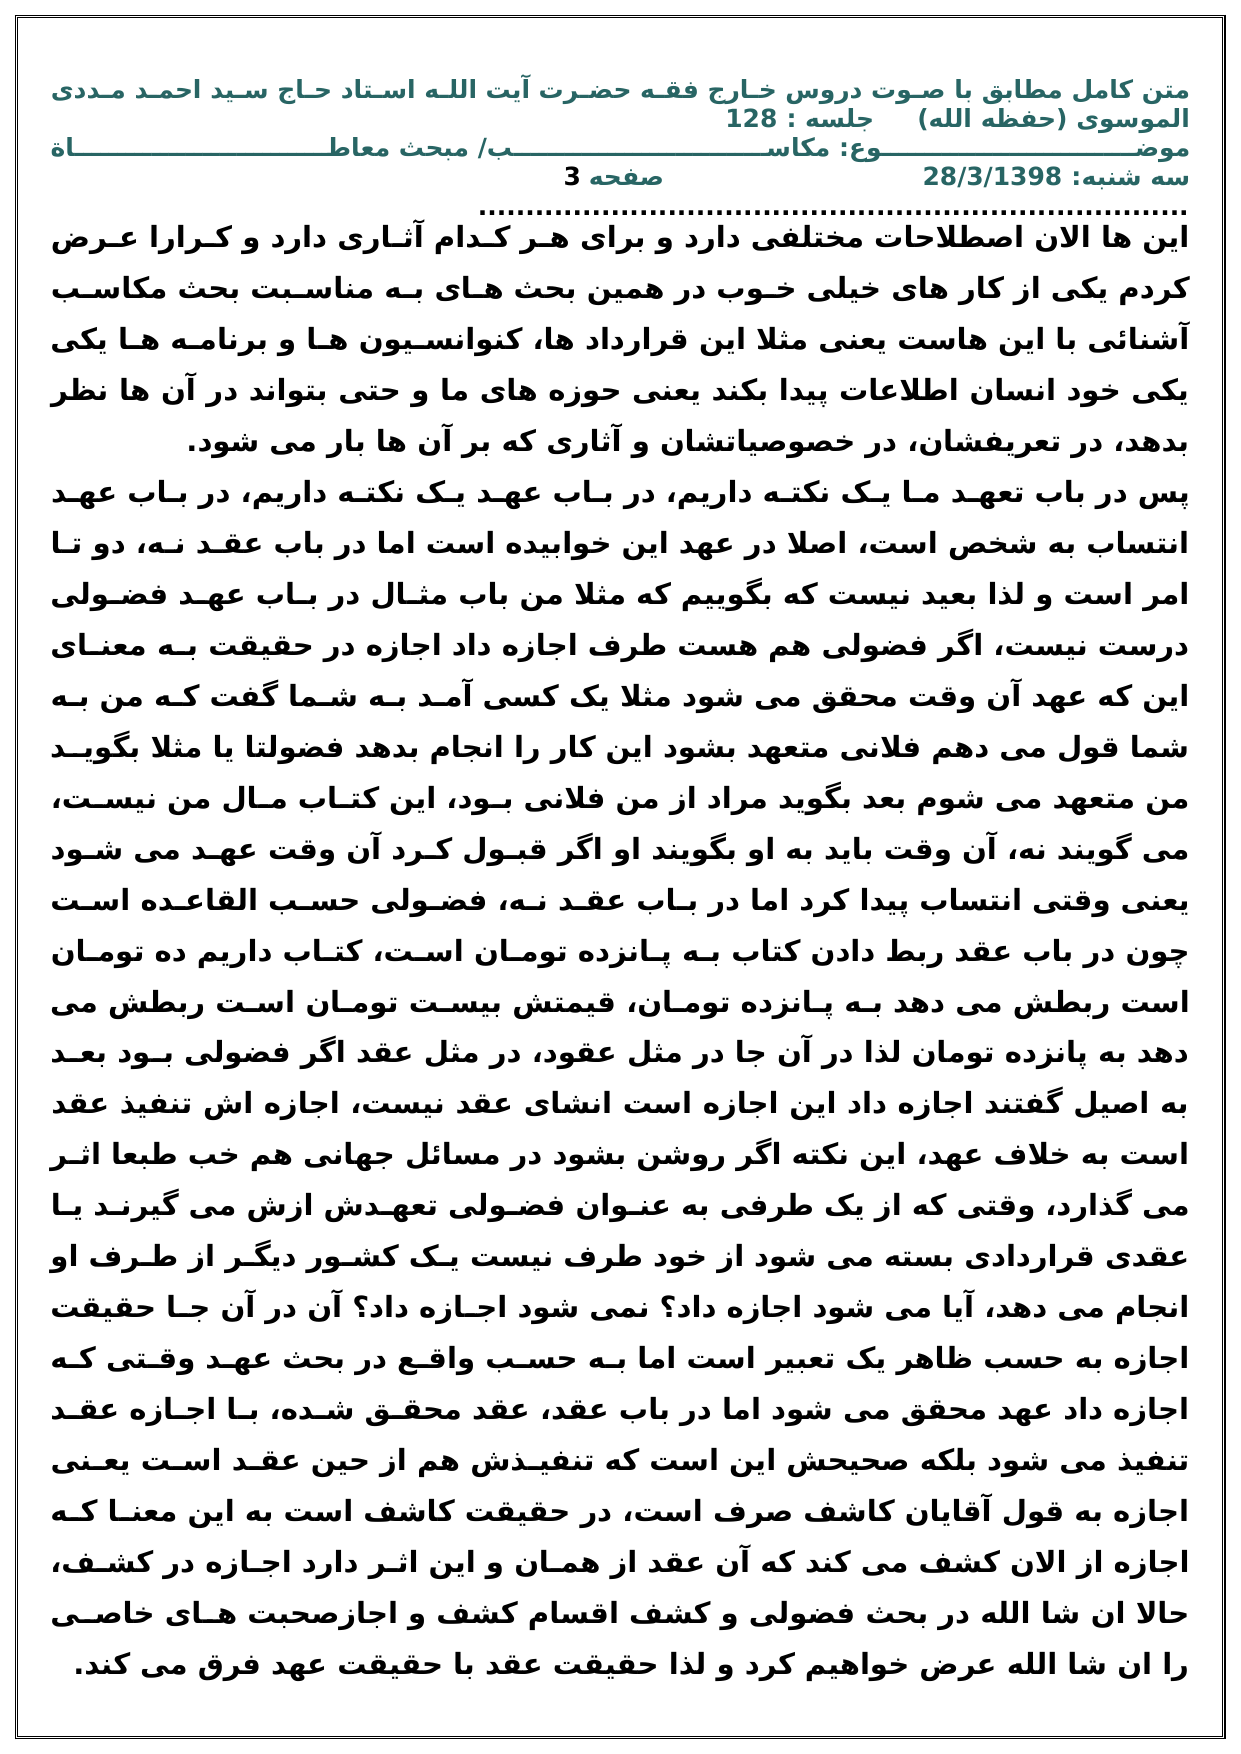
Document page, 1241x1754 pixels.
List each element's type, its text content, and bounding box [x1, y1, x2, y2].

text پس در باب تعهد ما یک نکته داریم، در باب عهد یک نکته داریم، در باب عهد انتساب به شخص است، اصلا در عهد این خوابیده است اما در باب عقد نه، دو تا امر است و لذا بعید نیست که بگوییم که مثلا من باب مثال در باب عهد فضولی درست نیست، اگر فضولی هم هست طرف اجازه داد اجازه در حقیقت به معنای این که عهد آن وقت محقق می شود مثلا یک کسی آمد به شما گفت که من به شما قول می دهم فلانی متعهد بشود این کار را انجام بدهد فضولتا یا مثلا بگوید من متعهد می شوم بعد بگوید مراد از من فلانی بود، این کتاب مال من نیست، می گویند نه، آن وقت باید به او بگویند او اگر قبول کرد آن وقت عهد می شود یعنی وقتی انتساب پیدا کرد اما در باب عقد نه، فضولی حسب القاعده است چون در باب عقد ربط دادن کتاب به پانزده تومان است، کتاب داریم ده تومان است ربطش می دهد به پانزده تومان، قیمتش بیست تومان است ربطش می دهد به پانزده تومان لذا در آن جا در مثل عقود، در مثل عقد اگر فضولی بود بعد به اصیل گفتند اجازه داد این اجازه است انشای عقد نیست، اجازه اش تنفیذ عقد است به خلاف عهد، این نکته اگر روشن بشود در مسائل جهانی هم خب طبعا اثر می گذارد، وقتی که از یک طرفی به عنوان فضولی تعهدش ازش می گیرند یا عقدی قراردادی بسته می شود از خود طرف نیست یک کشور دیگر از طرف او انجام می دهد، آیا می شود اجازه داد؟ نمی شود اجازه داد؟ آن در آن جا حقیقت اجازه به حسب ظاهر یک تعبیر است اما به حسب واقع در بحث عهد وقتی که اجازه داد عهد محقق می شود اما در باب عقد، عقد محقق شده، با اجازه عقد تنفیذ می شود بلکه صحیحش این است که تنفیذش هم از حین عقد است یعنی اجازه به قول آقایان کاشف صرف است، در حقیقت کاشف است به این معنا که اجازه از الان کشف می کند که آن عقد از همان و این اثر دارد اجازه در کشف، حالا ان شا الله در بحث فضولی و کشف اقسام کشف و اجازصحبت های خاصی را ان شا الله عرض خواهیم کرد و لذا حقیقت عقد با حقیقت عهد فرق می کند. [50, 476, 1190, 1681]
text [50, 221, 1190, 458]
